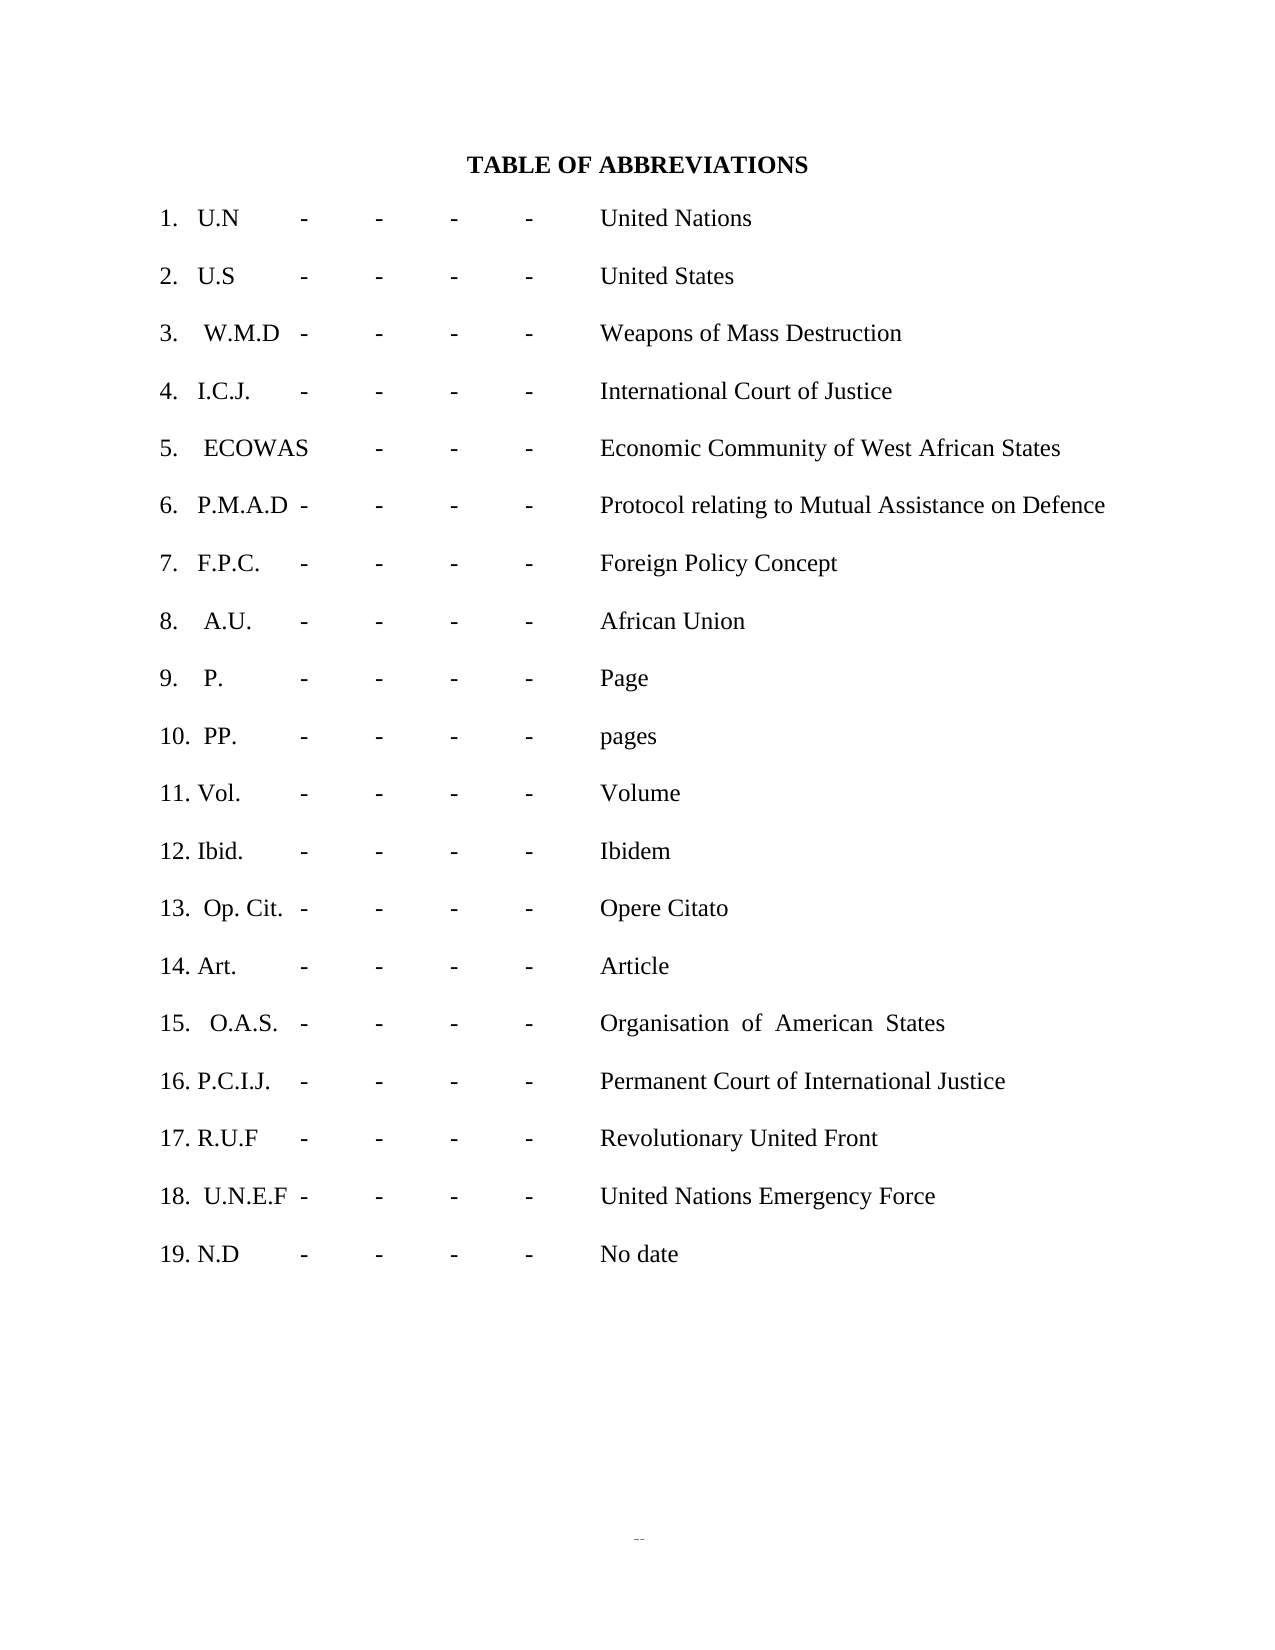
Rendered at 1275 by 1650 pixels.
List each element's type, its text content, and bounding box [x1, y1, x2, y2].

list PP. - - - - pages [159, 721, 1137, 749]
subtitle TABLE OF ABBREVIATIONS [149, 150, 1126, 179]
list N.D - - - - No date [159, 1239, 1137, 1267]
list Ibid. - - - - Ibidem [159, 836, 1137, 864]
list P. - - - - Page [159, 663, 1137, 692]
list W.M.D - - - - Weapons of Mass Destruction [159, 318, 1137, 347]
list P.M.A.D - - - - Protocol relating to Mutual Assistance on Defence [159, 491, 1137, 519]
list U.N.E.F - - - - United Nations Emergency Force [159, 1181, 1137, 1209]
list Art. - - - - Article [159, 951, 1137, 979]
list R.U.F - - - - Revolutionary United Front [159, 1123, 1137, 1152]
list I.C.J. - - - - International Court of Justice [159, 376, 1137, 404]
list Op. Cit. - - - - Opere Citato [159, 893, 1137, 922]
list P.C.I.J. - - - - Permanent Court of International Justice [159, 1066, 1137, 1094]
list O.A.S. - - - - Organisation of American States [159, 1008, 1137, 1037]
list U.N - - - - United Nations [159, 203, 1137, 232]
list F.P.C. - - - - Foreign Policy Concept [159, 548, 1137, 577]
list ECOWAS - - - Economic Community of West African States [159, 433, 1137, 462]
list Vol. - - - - Volume [159, 778, 1137, 807]
list U.S - - - - United States [159, 261, 1137, 289]
list A.U. - - - - African Union [159, 606, 1137, 634]
